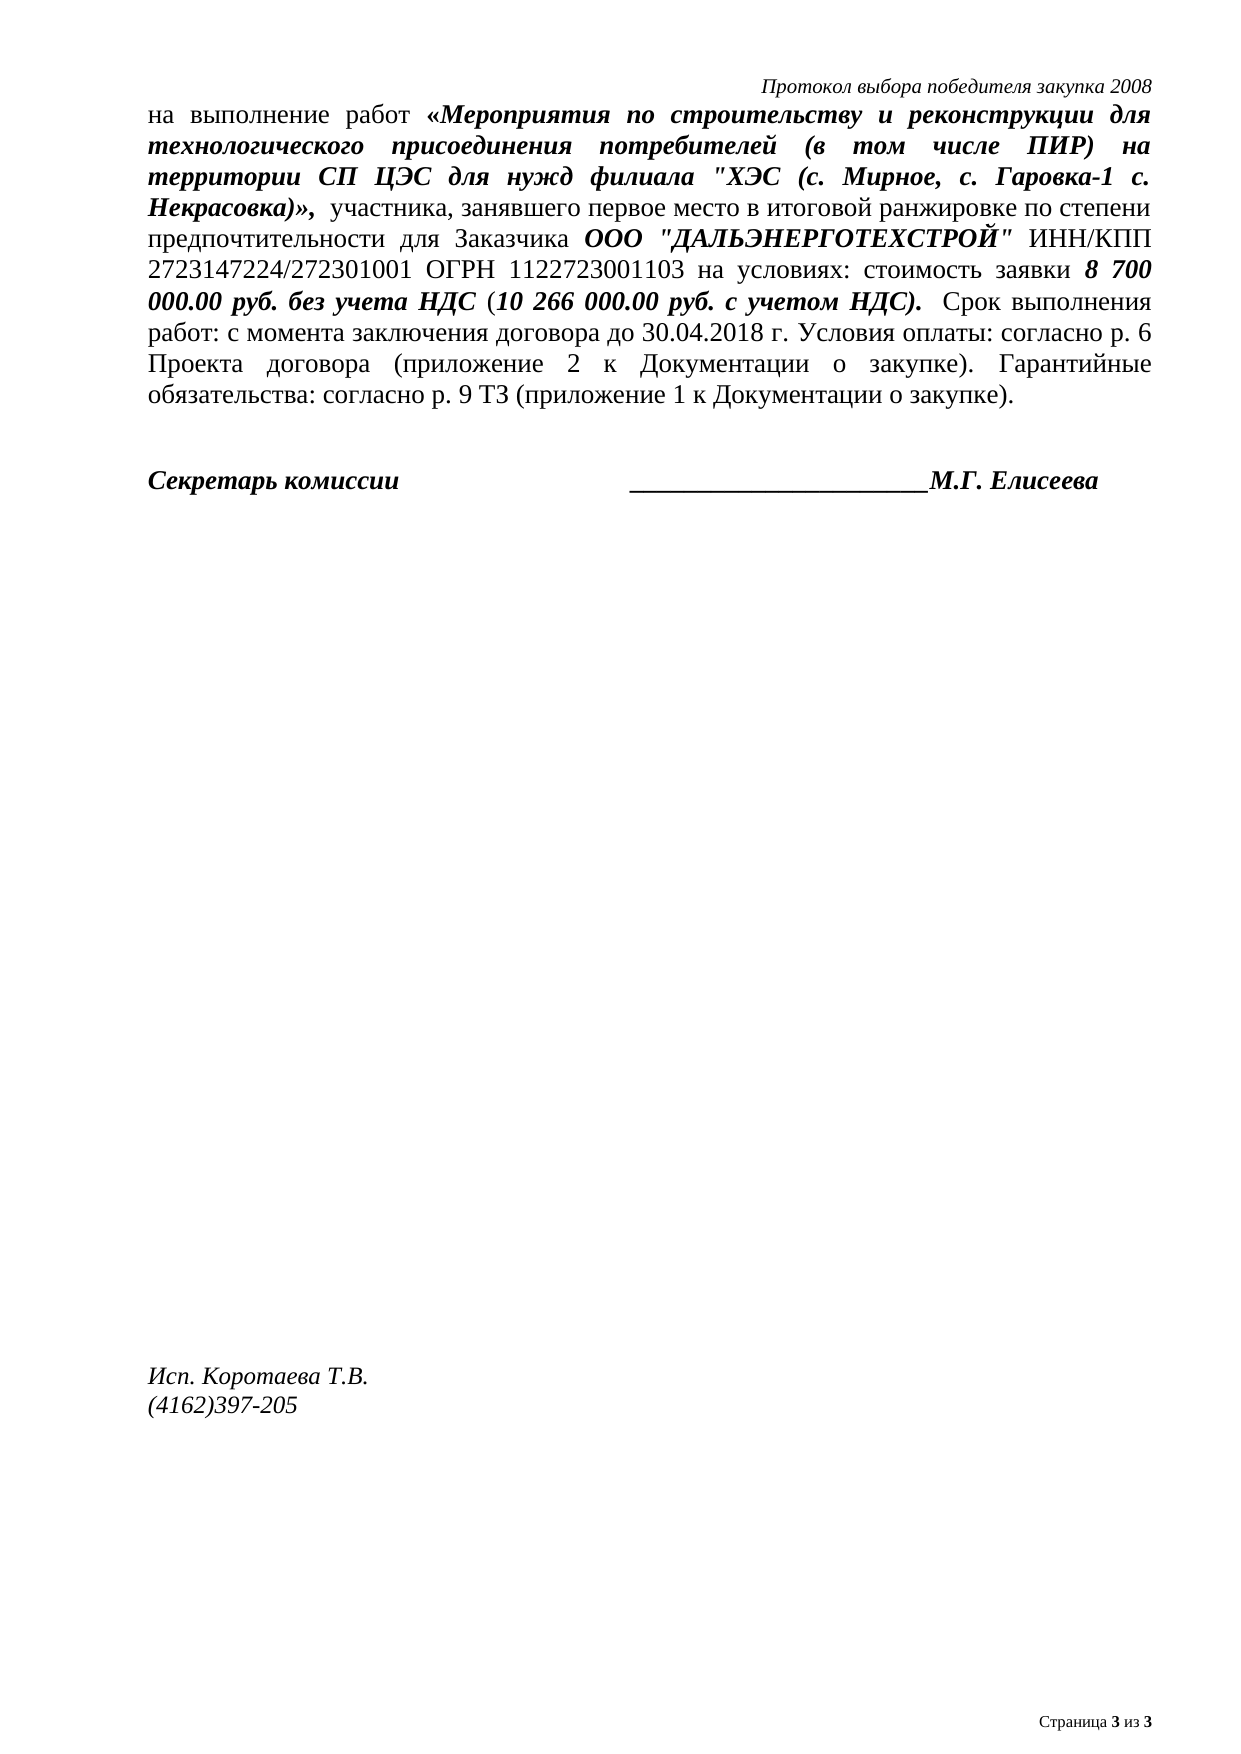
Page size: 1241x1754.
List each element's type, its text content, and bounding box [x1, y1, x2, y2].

text Исп. Коротаева Т.В. [148, 1361, 1152, 1390]
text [148, 98, 1152, 409]
table_header ______________________М.Г. Елисеева [628, 461, 1138, 499]
text (4162)397-205 [148, 1390, 1152, 1419]
table_header Секретарь комиссии [145, 461, 628, 499]
